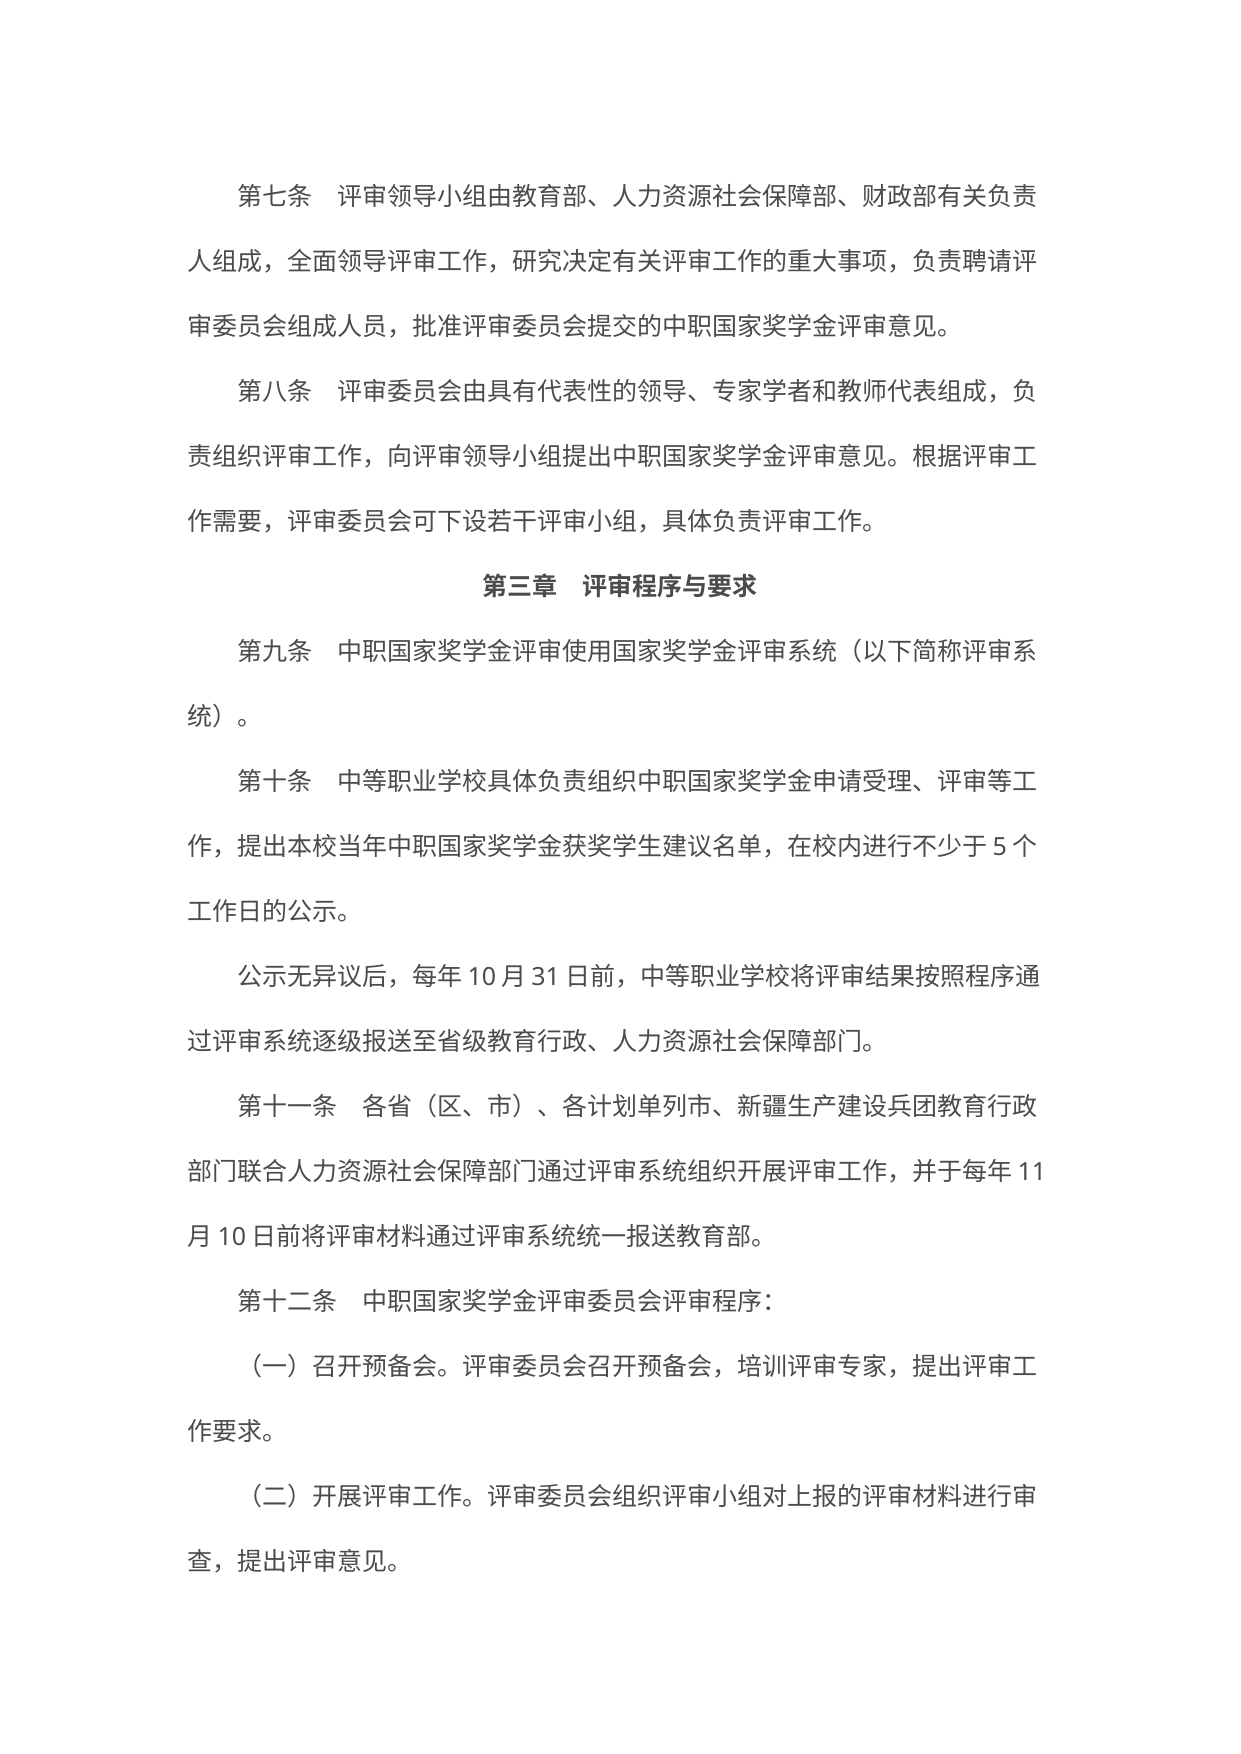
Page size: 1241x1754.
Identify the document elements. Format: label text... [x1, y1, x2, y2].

text 公示无异议后，每年10月31日前，中等职业学校将评审结果按照程序通过评审系统逐级报送至省级教育行政、人力资源社会保障部门。 [187, 942, 1053, 1072]
text 第十一条 各省（区、市）、各计划单列市、新疆生产建设兵团教育行政部门联合人力资源社会保障部门通过评审系统组织开展评审工作，并于每年11月10日前将评审材料通过评审系统统一报送教育部。 [187, 1072, 1053, 1267]
text 第十二条 中职国家奖学金评审委员会评审程序： [187, 1267, 1053, 1332]
text （一）召开预备会。评审委员会召开预备会，培训评审专家，提出评审工作要求。 [187, 1332, 1053, 1462]
text 第八条 评审委员会由具有代表性的领导、专家学者和教师代表组成，负责组织评审工作，向评审领导小组提出中职国家奖学金评审意见。根据评审工作需要，评审委员会可下设若干评审小组，具体负责评审工作。 [187, 357, 1053, 552]
text 第十条 中等职业学校具体负责组织中职国家奖学金申请受理、评审等工作，提出本校当年中职国家奖学金获奖学生建议名单，在校内进行不少于5个工作日的公示。 [187, 747, 1053, 942]
text 第三章 评审程序与要求 [187, 552, 1053, 617]
text 第七条 评审领导小组由教育部、人力资源社会保障部、财政部有关负责人组成，全面领导评审工作，研究决定有关评审工作的重大事项，负责聘请评审委员会组成人员，批准评审委员会提交的中职国家奖学金评审意见。 [187, 162, 1053, 357]
text （二）开展评审工作。评审委员会组织评审小组对上报的评审材料进行审查，提出评审意见。 [187, 1462, 1053, 1592]
text 第九条 中职国家奖学金评审使用国家奖学金评审系统（以下简称评审系统）。 [187, 617, 1053, 747]
